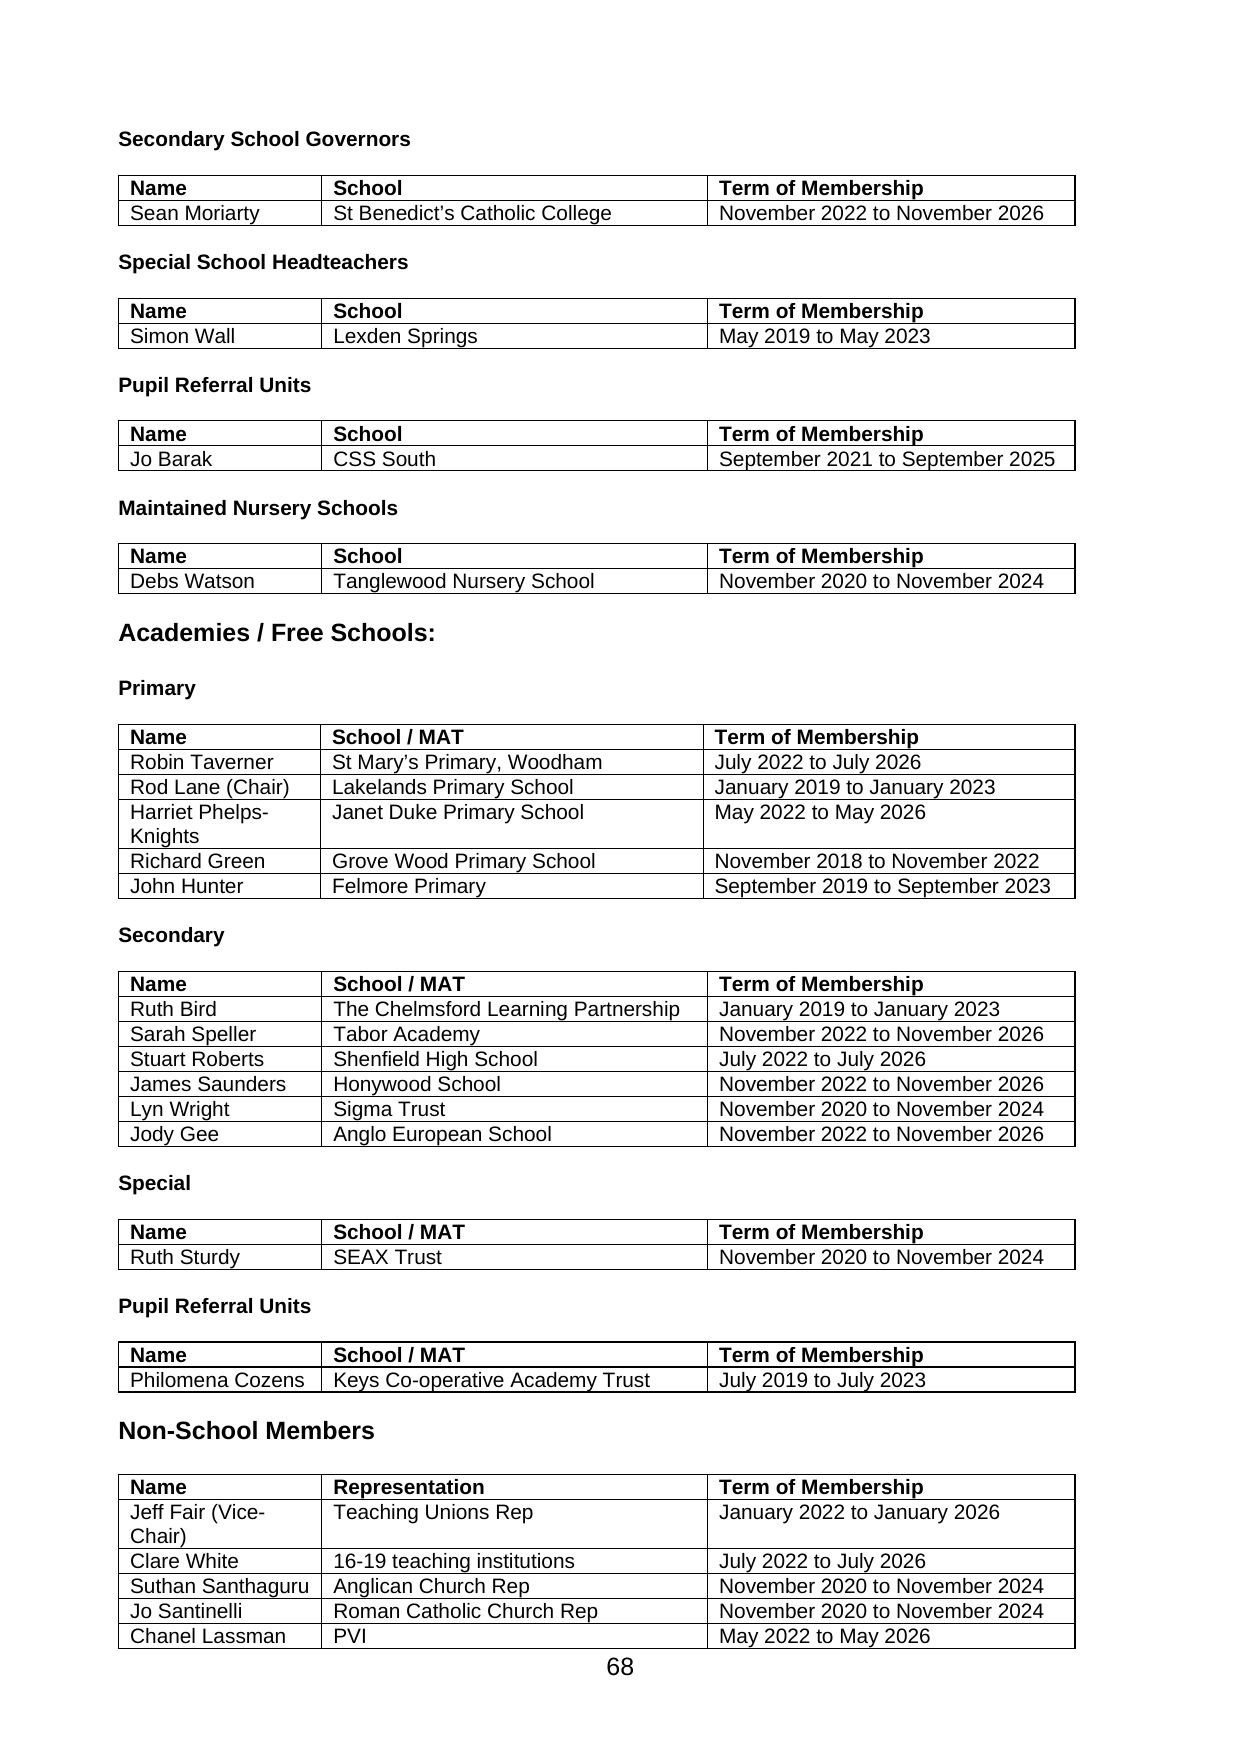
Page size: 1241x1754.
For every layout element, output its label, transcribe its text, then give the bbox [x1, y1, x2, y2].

table_cell Roman Catholic Church Rep [322, 1599, 707, 1623]
table_cell November 2022 to November 2026 [708, 201, 1074, 224]
text Non-School Members [118, 1416, 1122, 1445]
table_header Name [119, 544, 321, 568]
table_header Term of Membership [708, 1475, 1074, 1499]
table_cell Lyn Wright [119, 1097, 321, 1121]
table_cell Anglican Church Rep [322, 1574, 707, 1598]
text Pupil Referral Units [118, 372, 1122, 396]
table_cell July 2019 to July 2023 [708, 1368, 1074, 1391]
text Primary [118, 676, 1122, 700]
table_cell Teaching Unions Rep [322, 1500, 707, 1548]
table_cell Simon Wall [119, 324, 321, 347]
text Academies / Free Schools: [118, 618, 1122, 647]
text Special School Headteachers [118, 249, 1122, 273]
table_cell Grove Wood Primary School [321, 849, 703, 873]
table_cell Lakelands Primary School [321, 775, 703, 799]
table_cell November 2020 to November 2024 [708, 569, 1074, 593]
table_cell Sigma Trust [322, 1097, 707, 1121]
table_cell The Chelmsford Learning Partnership [322, 997, 707, 1021]
table_cell Felmore Primary [321, 874, 703, 898]
table_cell James Saunders [119, 1072, 321, 1096]
table_header School / MAT [322, 1220, 707, 1243]
table_cell September 2021 to September 2025 [708, 446, 1074, 470]
table_header School [322, 176, 707, 199]
table_cell Ruth Bird [119, 997, 321, 1021]
table_header Representation [322, 1475, 707, 1499]
table_cell SEAX Trust [322, 1245, 707, 1268]
table_header Term of Membership [708, 1343, 1074, 1366]
table_cell Robin Taverner [119, 750, 320, 774]
table_cell July 2022 to July 2026 [704, 750, 1074, 774]
table_cell Honywood School [322, 1072, 707, 1096]
table_header Name [119, 725, 320, 749]
table_cell Stuart Roberts [119, 1047, 321, 1071]
table_cell November 2020 to November 2024 [708, 1245, 1074, 1268]
table_cell 16-19 teaching institutions [322, 1549, 707, 1573]
table_cell May 2022 to May 2026 [704, 800, 1074, 848]
table_cell May 2022 to May 2026 [708, 1624, 1074, 1648]
table_header Term of Membership [708, 421, 1074, 445]
table_header School / MAT [321, 725, 703, 749]
table_cell Philomena Cozens [119, 1368, 321, 1391]
table_cell Shenfield High School [322, 1047, 707, 1071]
table_header Name [119, 1475, 321, 1499]
table_cell Jeff Fair (Vice-Chair) [119, 1500, 321, 1548]
table_header School / MAT [322, 972, 707, 996]
table_header Name [119, 176, 321, 199]
table_cell Richard Green [119, 849, 320, 873]
table_cell November 2020 to November 2024 [708, 1097, 1074, 1121]
table_cell May 2019 to May 2023 [708, 324, 1074, 347]
table_cell November 2020 to November 2024 [708, 1574, 1074, 1598]
table_header Term of Membership [708, 176, 1074, 199]
table_header School / MAT [322, 1343, 707, 1366]
table_header School [322, 421, 707, 445]
table_cell Rod Lane (Chair) [119, 775, 320, 799]
table_header Name [119, 421, 321, 445]
table_header Name [119, 1220, 321, 1243]
table_header School [322, 299, 707, 322]
table_cell November 2022 to November 2026 [708, 1072, 1074, 1096]
table_cell Debs Watson [119, 569, 321, 593]
table_cell CSS South [322, 446, 707, 470]
table_cell Suthan Santhaguru [119, 1574, 321, 1598]
text Pupil Referral Units [118, 1293, 1122, 1317]
table_cell Harriet Phelps-Knights [119, 800, 320, 848]
table_cell Tabor Academy [322, 1022, 707, 1046]
table_header Term of Membership [704, 725, 1074, 749]
table_header School [322, 544, 707, 568]
table_cell Anglo European School [322, 1122, 707, 1146]
table_cell PVI [322, 1624, 707, 1648]
table_cell Janet Duke Primary School [321, 800, 703, 848]
table_cell Keys Co-operative Academy Trust [322, 1368, 707, 1391]
text Special [118, 1171, 1122, 1194]
table_cell Chanel Lassman [119, 1624, 321, 1648]
table_cell St Mary’s Primary, Woodham [321, 750, 703, 774]
table_header Term of Membership [708, 972, 1074, 996]
table_header Term of Membership [708, 1220, 1074, 1243]
table_cell Sean Moriarty [119, 201, 321, 224]
table_cell John Hunter [119, 874, 320, 898]
table_cell November 2020 to November 2024 [708, 1599, 1074, 1623]
table_header Name [119, 972, 321, 996]
table_header Term of Membership [708, 544, 1074, 568]
table_header Term of Membership [708, 299, 1074, 322]
table_cell November 2022 to November 2026 [708, 1022, 1074, 1046]
table_cell January 2022 to January 2026 [708, 1500, 1074, 1548]
table_cell Lexden Springs [322, 324, 707, 347]
table_cell Sarah Speller [119, 1022, 321, 1046]
table_cell November 2022 to November 2026 [708, 1122, 1074, 1146]
table_cell Ruth Sturdy [119, 1245, 321, 1268]
table_cell January 2019 to January 2023 [704, 775, 1074, 799]
table_cell Jo Barak [119, 446, 321, 470]
table_header Name [119, 1343, 321, 1366]
table_cell Clare White [119, 1549, 321, 1573]
table_cell July 2022 to July 2026 [708, 1047, 1074, 1071]
table_cell September 2019 to September 2023 [704, 874, 1074, 898]
table_cell Jody Gee [119, 1122, 321, 1146]
table_cell July 2022 to July 2026 [708, 1549, 1074, 1573]
table_cell January 2019 to January 2023 [708, 997, 1074, 1021]
text Secondary School Governors [118, 127, 1122, 151]
table_cell Jo Santinelli [119, 1599, 321, 1623]
text Secondary [118, 923, 1122, 947]
table_cell Tanglewood Nursery School [322, 569, 707, 593]
table_cell November 2018 to November 2022 [704, 849, 1074, 873]
table_header Name [119, 299, 321, 322]
text Maintained Nursery Schools [118, 495, 1122, 519]
table_cell St Benedict’s Catholic College [322, 201, 707, 224]
